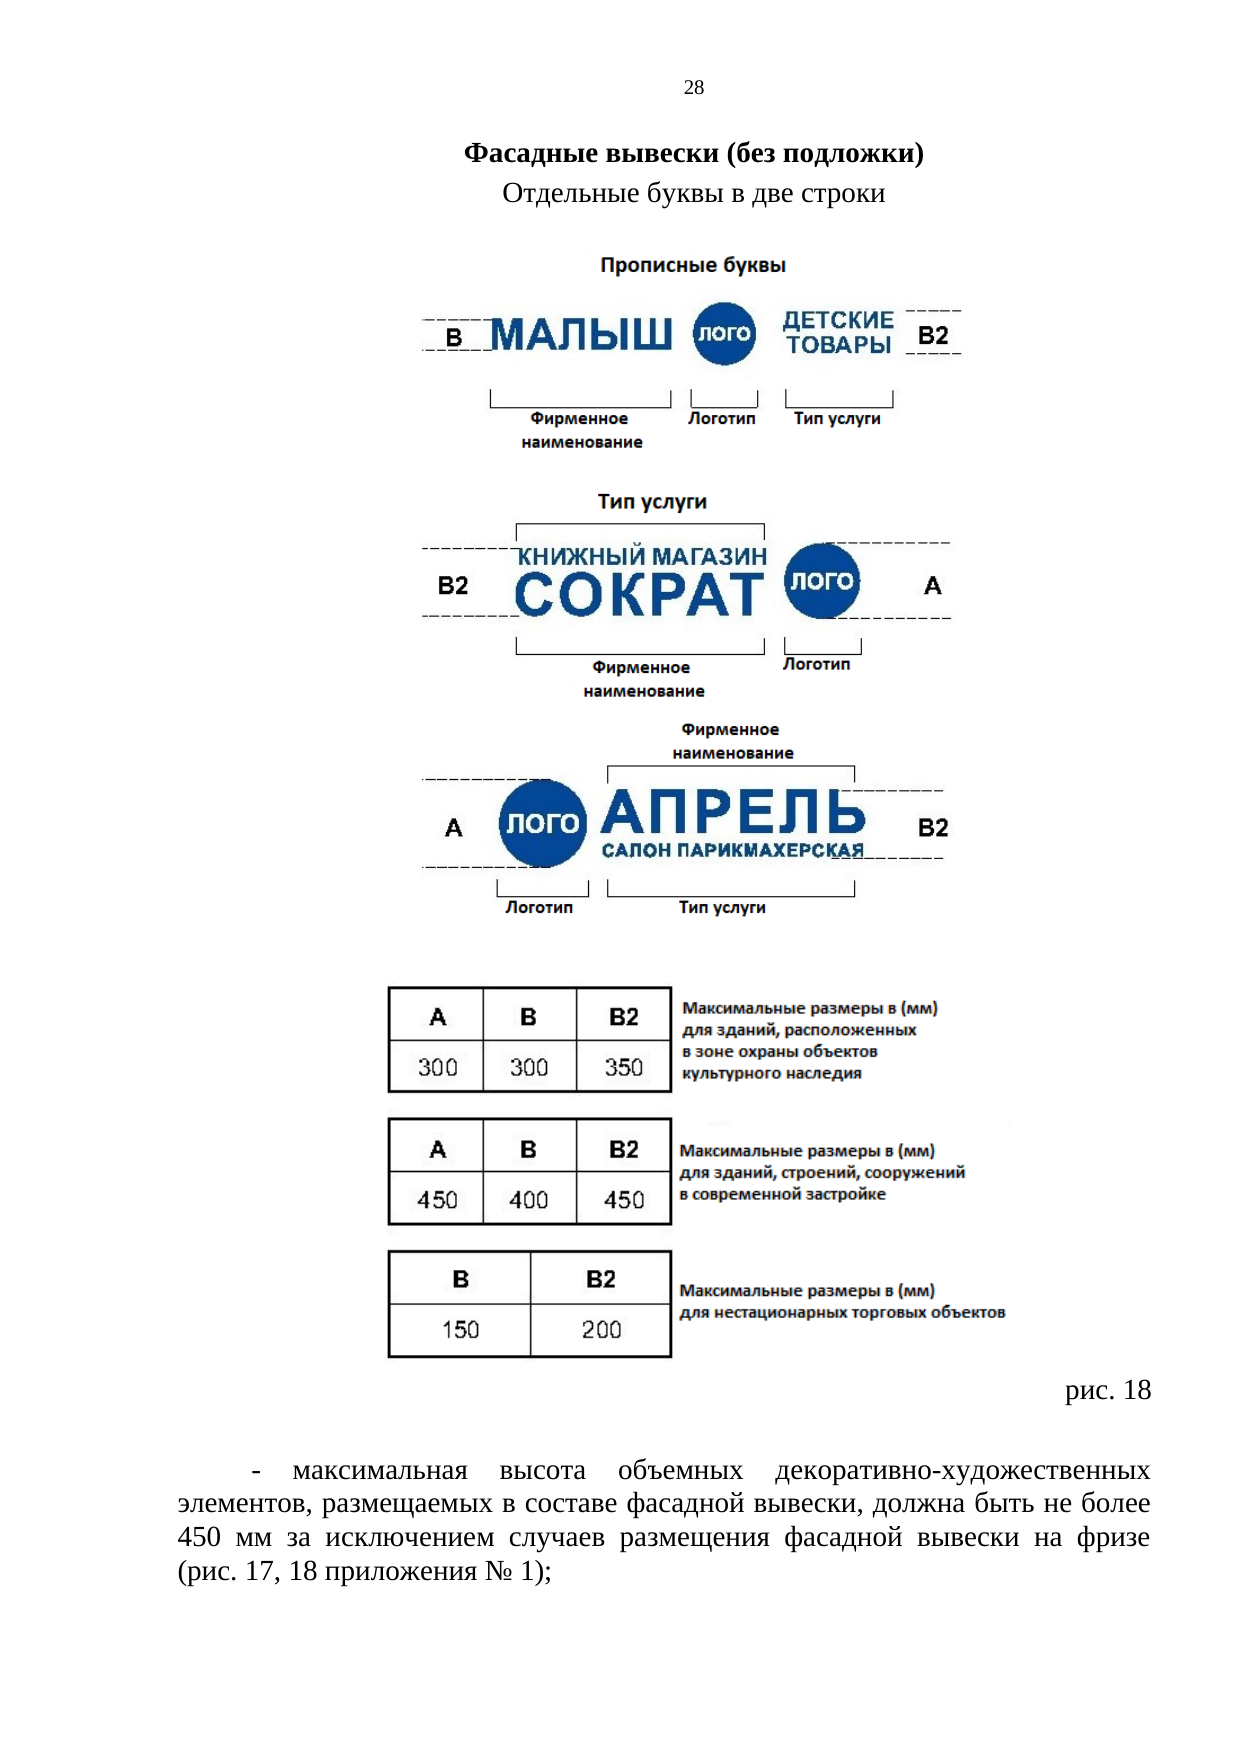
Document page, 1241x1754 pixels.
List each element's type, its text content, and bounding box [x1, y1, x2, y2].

text рис. 18 [177, 1372, 1152, 1406]
picture [402, 245, 986, 930]
picture [375, 975, 1013, 1367]
text Отдельные буквы в две строки [177, 175, 1152, 209]
text - максимальная высота объемных декоративно-художественных элементов, размещаемых в составе фасадной вывески, должна быть не более 450 мм за исключением случаев размещения фасадной вывески на фризе (рис. 17, 18 приложения № 1); [177, 1452, 1152, 1586]
text Фасадные вывески (без подложки) [177, 136, 1152, 169]
